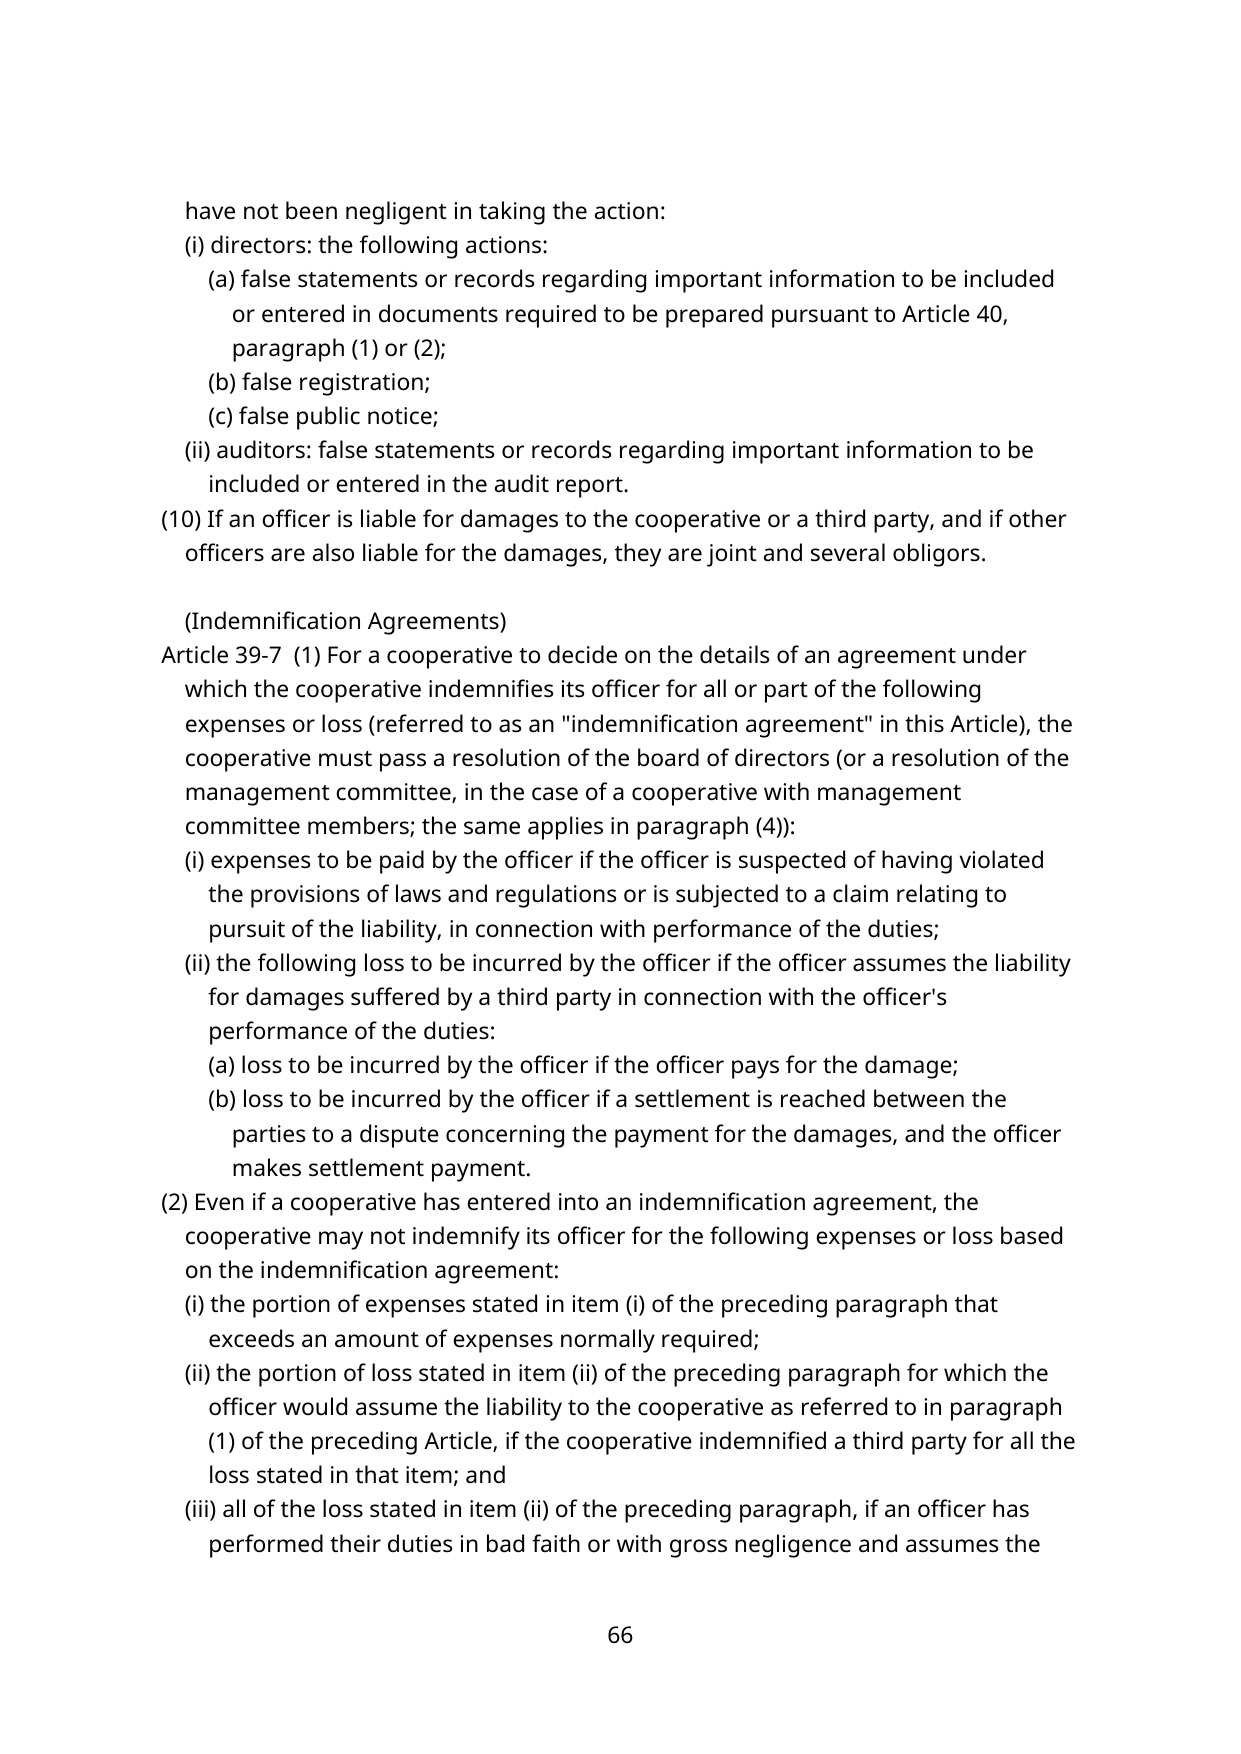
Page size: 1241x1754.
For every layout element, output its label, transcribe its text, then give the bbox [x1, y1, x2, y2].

text (b) loss to be incurred by the officer if a settlement is reached between the parties to a dispute concerning the payment for the damages, and the officer makes settlement payment. [207, 1082, 1079, 1184]
text (10) If an officer is liable for damages to the cooperative or a third party, and if other officers are also liable for the damages, they are joint and several obligors. [161, 501, 1079, 569]
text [184, 1492, 1079, 1560]
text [161, 194, 1079, 228]
text (i) the portion of expenses stated in item (i) of the preceding paragraph that exceeds an amount of expenses normally required; [184, 1287, 1079, 1355]
text (2) Even if a cooperative has entered into an indemnification agreement, the cooperative may not indemnify its officer for the following expenses or loss based on the indemnification agreement: [161, 1184, 1079, 1287]
text (a) false statements or records regarding important information to be included or entered in documents required to be prepared pursuant to Article 40, paragraph (1) or (2); [207, 262, 1079, 364]
text (a) loss to be incurred by the officer if the officer pays for the damage; [207, 1048, 1079, 1082]
text (b) false registration; [207, 364, 1079, 399]
text (ii) the following loss to be incurred by the officer if the officer assumes the liability for damages suffered by a third party in connection with the officer's performance of the duties: [184, 945, 1079, 1048]
text (i) expenses to be paid by the officer if the officer is suspected of having violated the provisions of laws and regulations or is subjected to a claim relating to pursuit of the liability, in connection with performance of the duties; [184, 843, 1079, 945]
text (c) false public notice; [207, 399, 1079, 433]
text (i) directors: the following actions: [184, 228, 1079, 262]
text (ii) the portion of loss stated in item (ii) of the preceding paragraph for which the officer would assume the liability to the cooperative as referred to in paragraph (1) of the preceding Article, if the cooperative indemnified a third party for all the loss stated in that item; and [184, 1355, 1079, 1492]
text (Indemnification Agreements) [184, 604, 1079, 638]
text (ii) auditors: false statements or records regarding important information to be included or entered in the audit report. [184, 433, 1079, 501]
text Article 39-7 (1) For a cooperative to decide on the details of an agreement under which the cooperative indemnifies its officer for all or part of the following expenses or loss (referred to as an "indemnification agreement" in this Article), the cooperative must pass a resolution of the board of directors (or a resolution of the management committee, in the case of a cooperative with management committee members; the same applies in paragraph (4)): [161, 638, 1079, 843]
